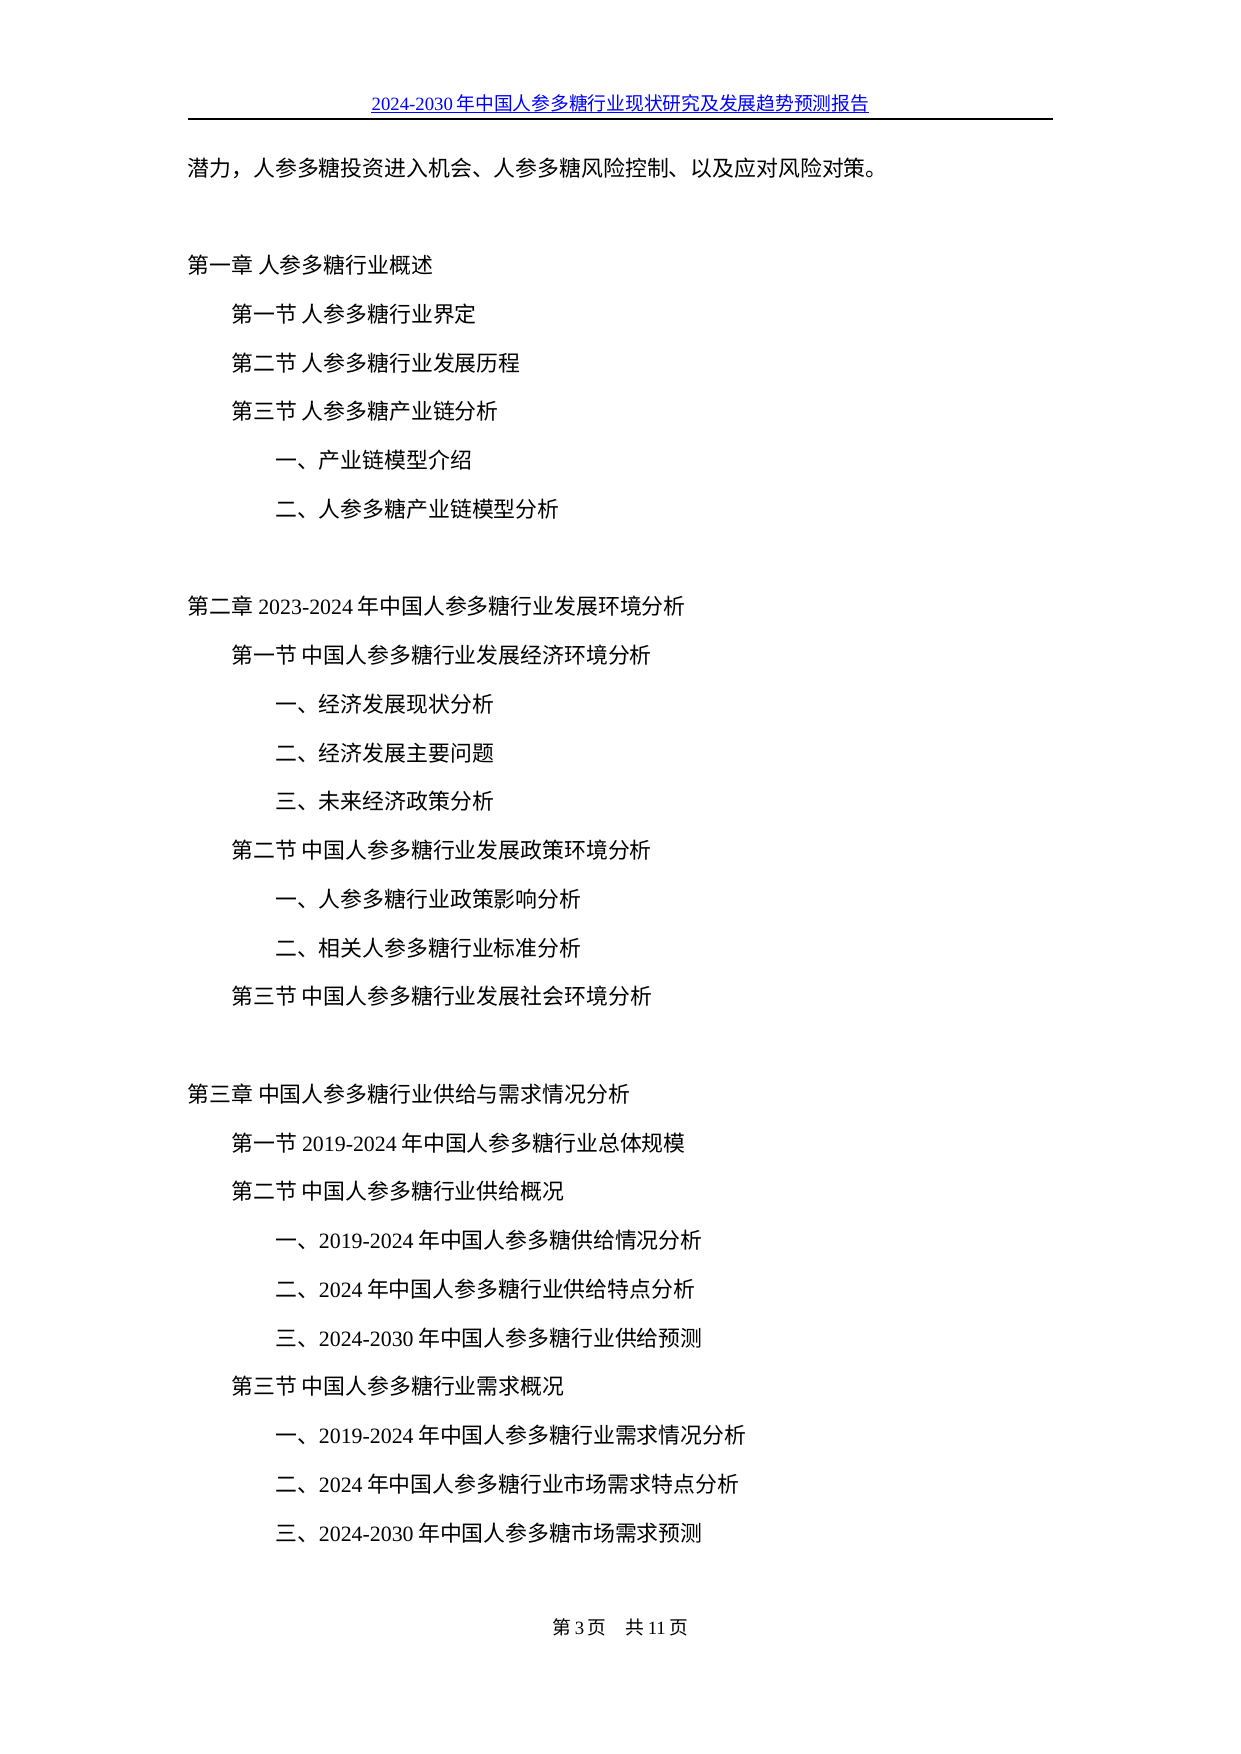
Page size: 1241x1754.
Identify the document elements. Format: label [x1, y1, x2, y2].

text [187, 150, 1053, 1548]
